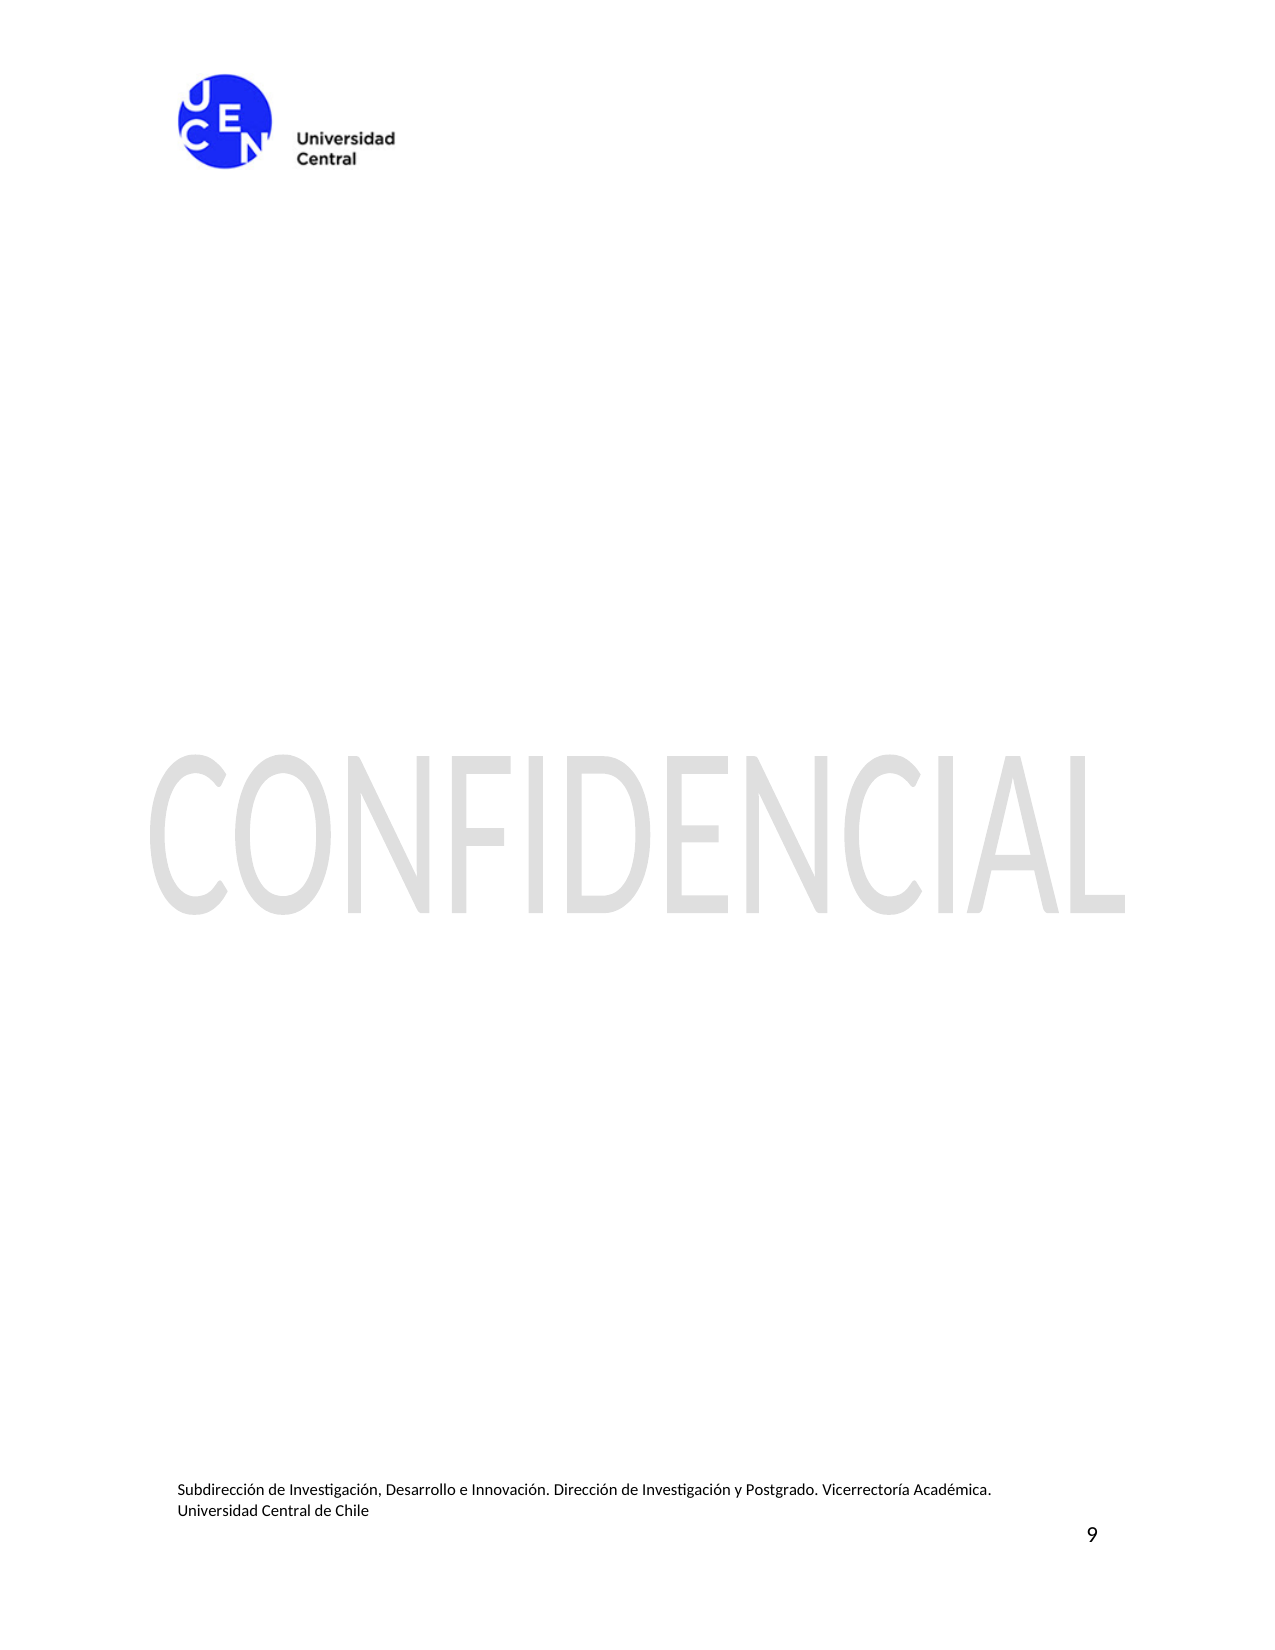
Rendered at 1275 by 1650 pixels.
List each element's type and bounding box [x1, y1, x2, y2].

picture [177, 73, 396, 170]
